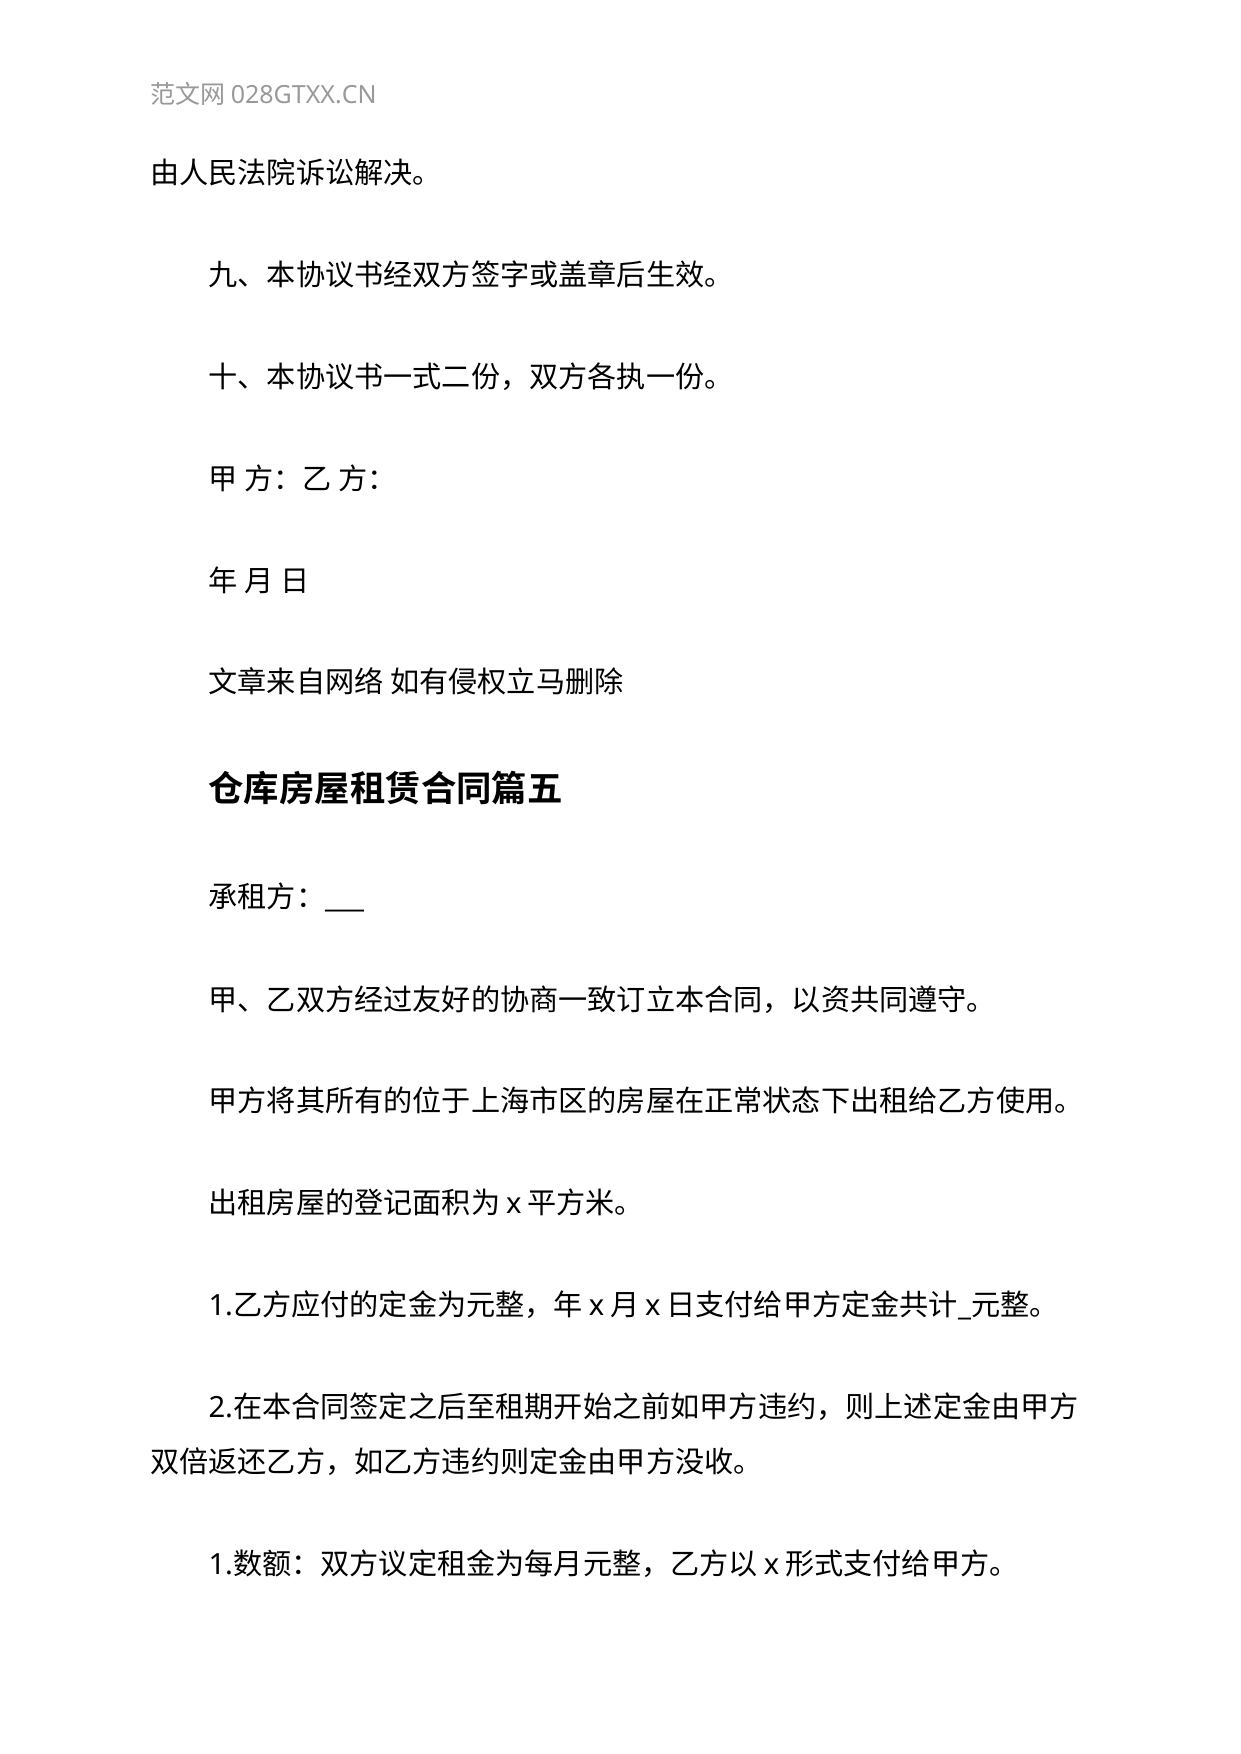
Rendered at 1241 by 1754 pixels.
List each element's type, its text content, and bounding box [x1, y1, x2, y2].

text 承租方：___ [150, 874, 1090, 916]
text 甲 方：乙 方： [150, 455, 1090, 498]
text 文章来自网络 如有侵权立马删除 [150, 659, 1090, 701]
text 出租房屋的登记面积为x平方米。 [150, 1179, 1090, 1222]
text 2.在本合同签定之后至租期开始之前如甲方违约，则上述定金由甲方双倍返还乙方，如乙方违约则定金由甲方没收。 [150, 1383, 1090, 1481]
text 仓库房屋租赁合同篇五 [150, 761, 1090, 812]
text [150, 150, 1090, 192]
text 年 月 日 [150, 557, 1090, 599]
text 十、本协议书一式二份，双方各执一份。 [150, 353, 1090, 396]
text 九、本协议书经双方签字或盖章后生效。 [150, 252, 1090, 294]
text 甲方将其所有的位于上海市区的房屋在正常状态下出租给乙方使用。 [150, 1078, 1090, 1120]
text 1.数额：双方议定租金为每月元整，乙方以x形式支付给甲方。 [150, 1540, 1090, 1583]
text 1.乙方应付的定金为元整，年x月x日支付给甲方定金共计_元整。 [150, 1282, 1090, 1324]
text 甲、乙双方经过友好的协商一致订立本合同，以资共同遵守。 [150, 976, 1090, 1018]
